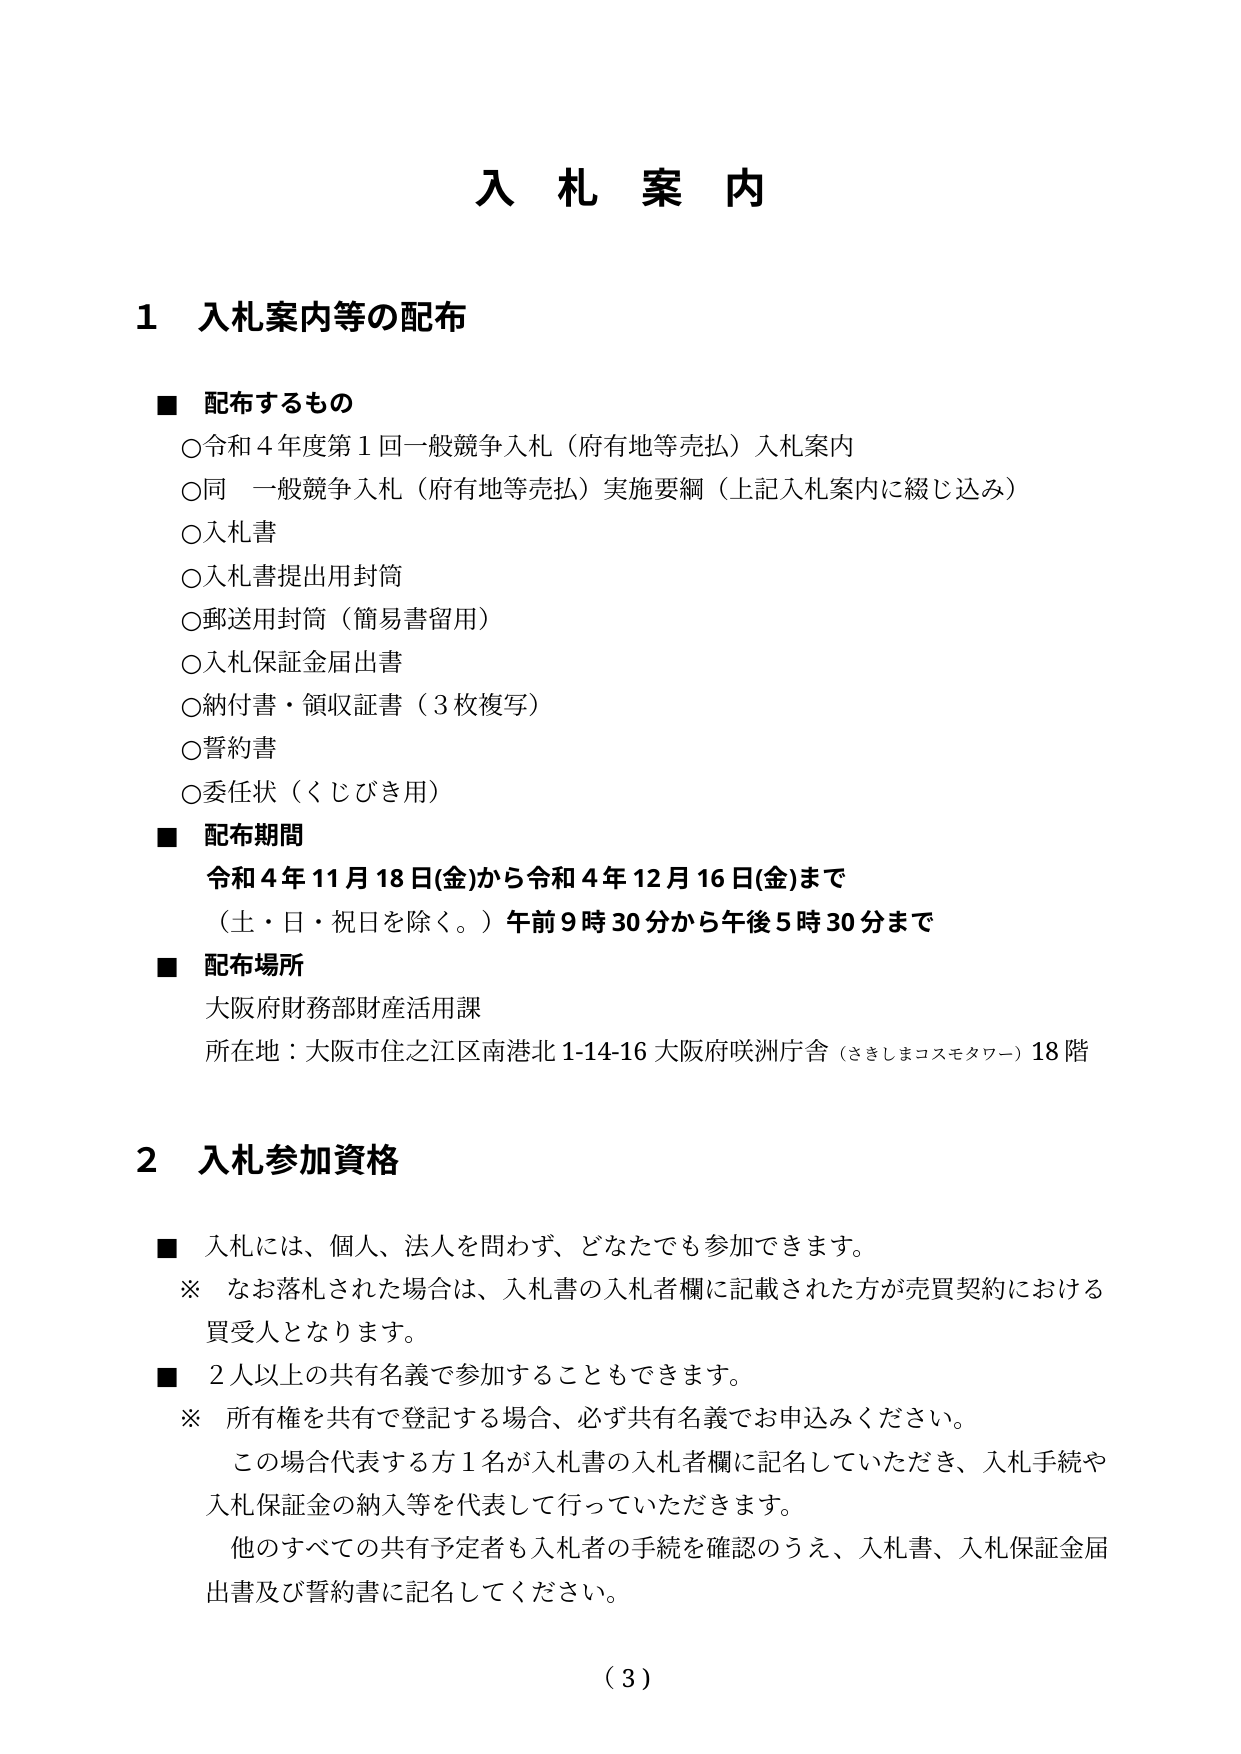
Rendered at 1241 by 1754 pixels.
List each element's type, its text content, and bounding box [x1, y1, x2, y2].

text ■ 配布期間 [130, 812, 1110, 855]
text 所在地：大阪市住之江区南港北1-14-16 大阪府咲洲庁舎（さきしまコスモタワー）18階 [205, 1028, 1110, 1071]
text この場合代表する方１名が入札書の入札者欄に記名していただき、入札手続や入札保証金の納入等を代表して行っていただきます。 [130, 1439, 1110, 1525]
text ※ なお落札された場合は、入札書の入札者欄に記載された方が売買契約における買受人となります。 [180, 1266, 1110, 1352]
text ○入札書提出用封筒 [130, 553, 1110, 596]
text ２ 入札参加資格 [130, 1115, 1110, 1201]
text 大阪府財務部財産活用課 [130, 985, 1110, 1028]
text １ 入札案内等の配布 [130, 272, 1110, 358]
text 他のすべての共有予定者も入札者の手続を確認のうえ、入札書、入札保証金届出書及び誓約書に記名してください。 [205, 1525, 1110, 1612]
text 入 札 案 内 [130, 142, 1110, 228]
text ○委任状（くじびき用） [130, 769, 1110, 812]
text ■ 配布場所 [130, 942, 1110, 985]
text ○入札書 [130, 509, 1110, 553]
text ○入札保証金届出書 [130, 639, 1110, 682]
text ○同 一般競争入札（府有地等売払）実施要綱（上記入札案内に綴じ込み） [130, 466, 1110, 509]
text ■ 配布するもの [130, 380, 1110, 423]
text ○誓約書 [130, 726, 1110, 769]
text ○郵送用封筒（簡易書留用） [130, 596, 1110, 639]
text 令和４年11月18日(金)から令和４年12月16日(金)まで [130, 855, 1110, 898]
text ■ 入札には、個人、法人を問わず、どなたでも参加できます。 [130, 1223, 1110, 1266]
text ○納付書・領収証書（３枚複写） [130, 682, 1110, 726]
text ※ 所有権を共有で登記する場合、必ず共有名義でお申込みください。 [130, 1396, 1137, 1439]
text ○令和４年度第１回一般競争入札（府有地等売払）入札案内 [130, 423, 1110, 466]
text （土・日・祝日を除く。）午前９時30分から午後５時30分まで [130, 898, 1110, 942]
text ■ ２人以上の共有名義で参加することもできます。 [130, 1352, 1110, 1396]
